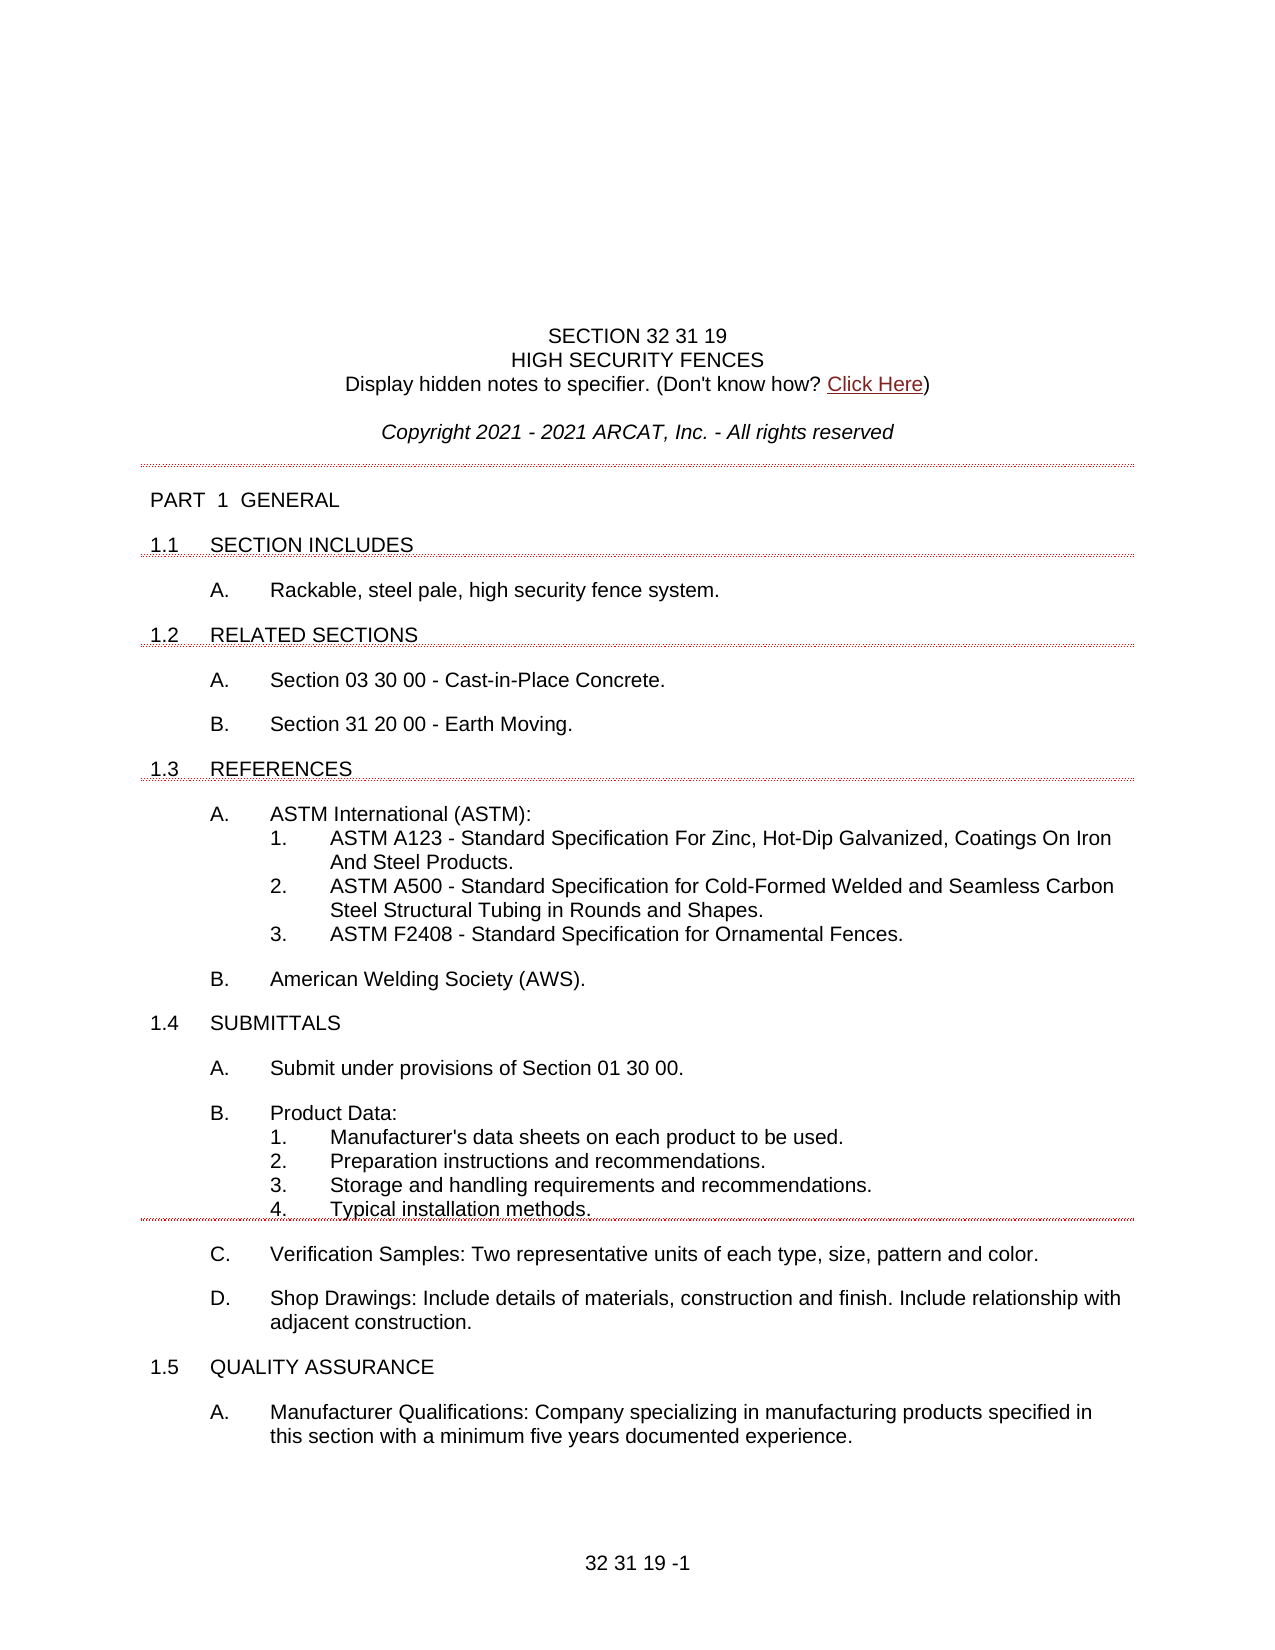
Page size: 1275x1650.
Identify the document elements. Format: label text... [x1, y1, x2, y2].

list Section 03 30 00 - Cast-in-Place Concrete. [210, 667, 1125, 691]
list GENERAL [150, 488, 1125, 512]
list QUALITY ASSURANCE [150, 1355, 1125, 1379]
list SUBMITTALS [150, 1011, 1125, 1035]
list ASTM A500 - Standard Specification for Cold-Formed Welded and Seamless Carbon Steel Structural Tubing in Rounds and Shapes. [270, 874, 1125, 922]
list Submit under provisions of Section 01 30 00. [210, 1056, 1125, 1080]
list Typical installation methods. [270, 1197, 1125, 1221]
list REFERENCES [150, 757, 1125, 781]
title Copyright 2021 - 2021 ARCAT, Inc. - All rights reserved [150, 419, 1125, 443]
list Preparation instructions and recommendations. [270, 1149, 1125, 1173]
list Product Data: [210, 1101, 1125, 1125]
title SECTION 32 31 19 [150, 324, 1125, 348]
list Storage and handling requirements and recommendations. [270, 1173, 1125, 1197]
list Manufacturer Qualifications: Company specializing in manufacturing products specified in this section with a minimum five years documented experience. [210, 1400, 1125, 1448]
title HIGH SECURITY FENCES [150, 348, 1125, 372]
list Shop Drawings: Include details of materials, construction and finish. Include relationship with adjacent construction. [210, 1286, 1125, 1334]
list Verification Samples: Two representative units of each type, size, pattern and color. [210, 1241, 1125, 1265]
list ASTM A123 - Standard Specification For Zinc, Hot-Dip Galvanized, Coatings On Iron And Steel Products. [270, 826, 1125, 874]
list Section 31 20 00 - Earth Moving. [210, 712, 1125, 736]
list American Welding Society (AWS). [210, 966, 1125, 990]
list SECTION INCLUDES [150, 533, 1125, 557]
list ASTM International (ASTM): [210, 802, 1125, 826]
list ASTM F2408 - Standard Specification for Ornamental Fences. [270, 922, 1125, 946]
list Manufacturer's data sheets on each product to be used. [270, 1125, 1125, 1149]
list RELATED SECTIONS [150, 623, 1125, 647]
list Rackable, steel pale, high security fence system. [210, 578, 1125, 602]
title Display hidden notes to specifier. (Don't know how? Click Here) [150, 372, 1125, 396]
